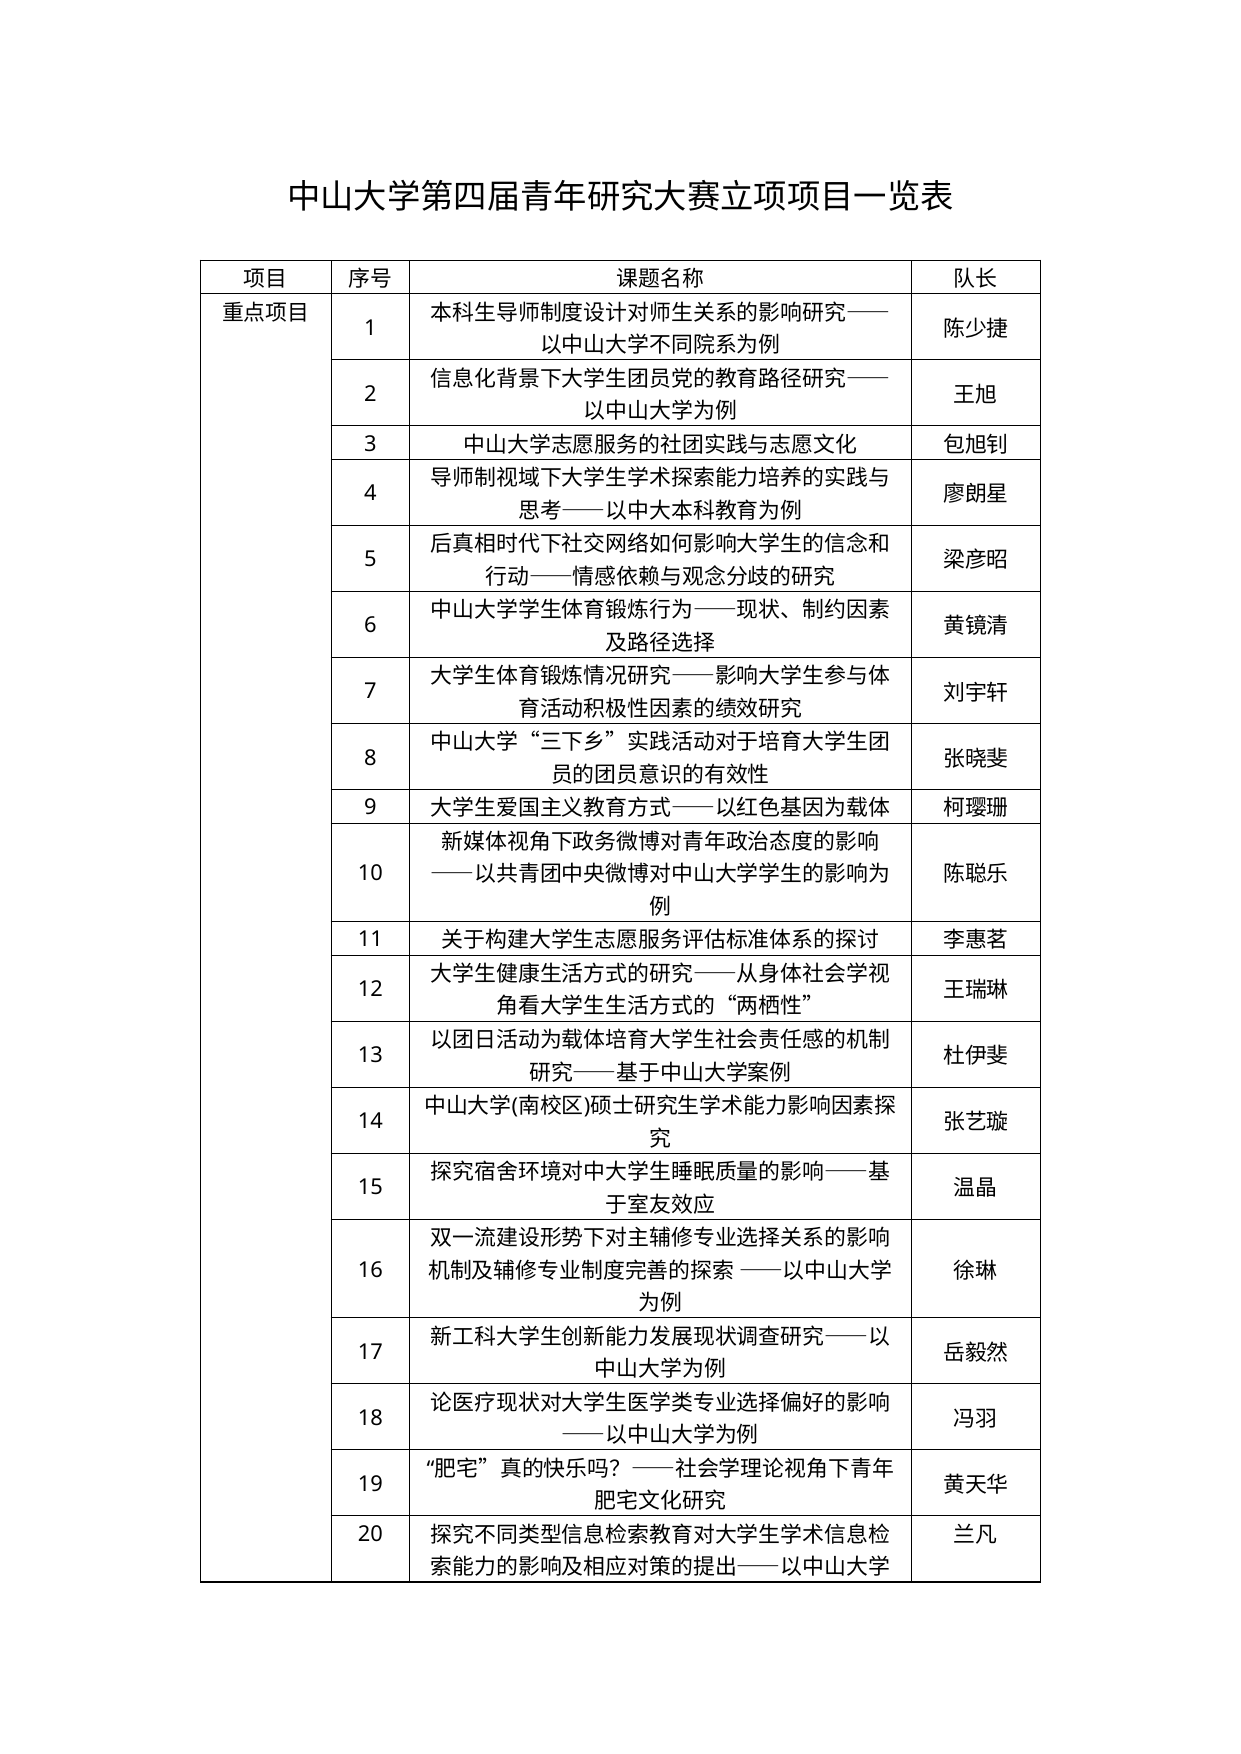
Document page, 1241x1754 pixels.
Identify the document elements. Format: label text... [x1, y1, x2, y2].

table_cell 梁彦昭 [912, 526, 1040, 591]
table_cell 关于构建大学生志愿服务评估标准体系的探讨 [410, 922, 911, 954]
table_cell 王瑞琳 [912, 956, 1040, 1021]
table_cell 杜伊斐 [912, 1022, 1040, 1087]
table_cell 14 [332, 1088, 409, 1153]
table_header 项目 [201, 261, 331, 293]
table_cell 新媒体视角下政务微博对青年政治态度的影响——以共青团中央微博对中山大学学生的影响为例 [410, 824, 911, 921]
table_cell 8 [332, 724, 409, 789]
table_cell 陈少捷 [912, 294, 1040, 359]
table_cell 12 [332, 956, 409, 1021]
table_cell 以团日活动为载体培育大学生社会责任感的机制研究——基于中山大学案例 [410, 1022, 911, 1087]
table_cell 王旭 [912, 360, 1040, 425]
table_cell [410, 1516, 911, 1581]
table_cell 大学生体育锻炼情况研究——影响大学生参与体育活动积极性因素的绩效研究 [410, 658, 911, 723]
table_header 课题名称 [410, 261, 911, 293]
table_cell 张晓斐 [912, 724, 1040, 789]
table_cell 16 [332, 1220, 409, 1317]
table_cell 4 [332, 460, 409, 525]
table_cell 1 [332, 294, 409, 359]
table_cell 陈聪乐 [912, 824, 1040, 921]
table_cell 7 [332, 658, 409, 723]
table_cell 后真相时代下社交网络如何影响大学生的信念和行动——情感依赖与观念分歧的研究 [410, 526, 911, 591]
table_cell 张艺璇 [912, 1088, 1040, 1153]
table_cell 20 [332, 1516, 409, 1581]
text 中山大学第四届青年研究大赛立项项目一览表 [187, 162, 1053, 227]
table_cell 19 [332, 1450, 409, 1515]
table_cell 大学生爱国主义教育方式——以红色基因为载体 [410, 790, 911, 822]
table_cell 包旭钊 [912, 426, 1040, 459]
table_cell 大学生健康生活方式的研究——从身体社会学视角看大学生生活方式的“两栖性” [410, 956, 911, 1021]
table_cell 13 [332, 1022, 409, 1087]
table_cell 中山大学学生体育锻炼行为——现状、制约因素及路径选择 [410, 592, 911, 657]
table_header 队长 [912, 261, 1040, 293]
table_cell 6 [332, 592, 409, 657]
table_cell 黄镜清 [912, 592, 1040, 657]
table_cell 中山大学志愿服务的社团实践与志愿文化 [410, 426, 911, 459]
table_cell 11 [332, 922, 409, 954]
table_cell 双一流建设形势下对主辅修专业选择关系的影响机制及辅修专业制度完善的探索 ——以中山大学为例 [410, 1220, 911, 1317]
table_cell 冯羽 [912, 1384, 1040, 1449]
table_cell 中山大学(南校区)硕士研究生学术能力影响因素探究 [410, 1088, 911, 1153]
table_cell 黄天华 [912, 1450, 1040, 1515]
table_cell 温晶 [912, 1154, 1040, 1219]
table_cell 15 [332, 1154, 409, 1219]
table_cell 李惠茗 [912, 922, 1040, 954]
table_cell 中山大学“三下乡”实践活动对于培育大学生团员的团员意识的有效性 [410, 724, 911, 789]
table_cell 廖朗星 [912, 460, 1040, 525]
table_cell 5 [332, 526, 409, 591]
table_cell 柯璎珊 [912, 790, 1040, 822]
table_cell 岳毅然 [912, 1318, 1040, 1383]
table_cell 9 [332, 790, 409, 822]
table_cell 3 [332, 426, 409, 459]
table_cell 探究宿舍环境对中大学生睡眠质量的影响——基于室友效应 [410, 1154, 911, 1219]
table_header 序号 [332, 261, 409, 293]
table_cell 2 [332, 360, 409, 425]
table_cell 徐琳 [912, 1220, 1040, 1317]
table_cell 刘宇轩 [912, 658, 1040, 723]
table_cell 本科生导师制度设计对师生关系的影响研究——以中山大学不同院系为例 [410, 294, 911, 359]
table_cell 新工科大学生创新能力发展现状调查研究——以中山大学为例 [410, 1318, 911, 1383]
table_cell “肥宅”真的快乐吗？——社会学理论视角下青年肥宅文化研究 [410, 1450, 911, 1515]
table_cell 18 [332, 1384, 409, 1449]
table_cell 信息化背景下大学生团员党的教育路径研究——以中山大学为例 [410, 360, 911, 425]
table_cell 兰凡 [912, 1516, 1040, 1581]
table_cell 10 [332, 824, 409, 921]
table_cell 论医疗现状对大学生医学类专业选择偏好的影响——以中山大学为例 [410, 1384, 911, 1449]
table_cell 重点项目 [201, 294, 331, 1581]
table_cell 17 [332, 1318, 409, 1383]
table_cell 导师制视域下大学生学术探索能力培养的实践与思考——以中大本科教育为例 [410, 460, 911, 525]
